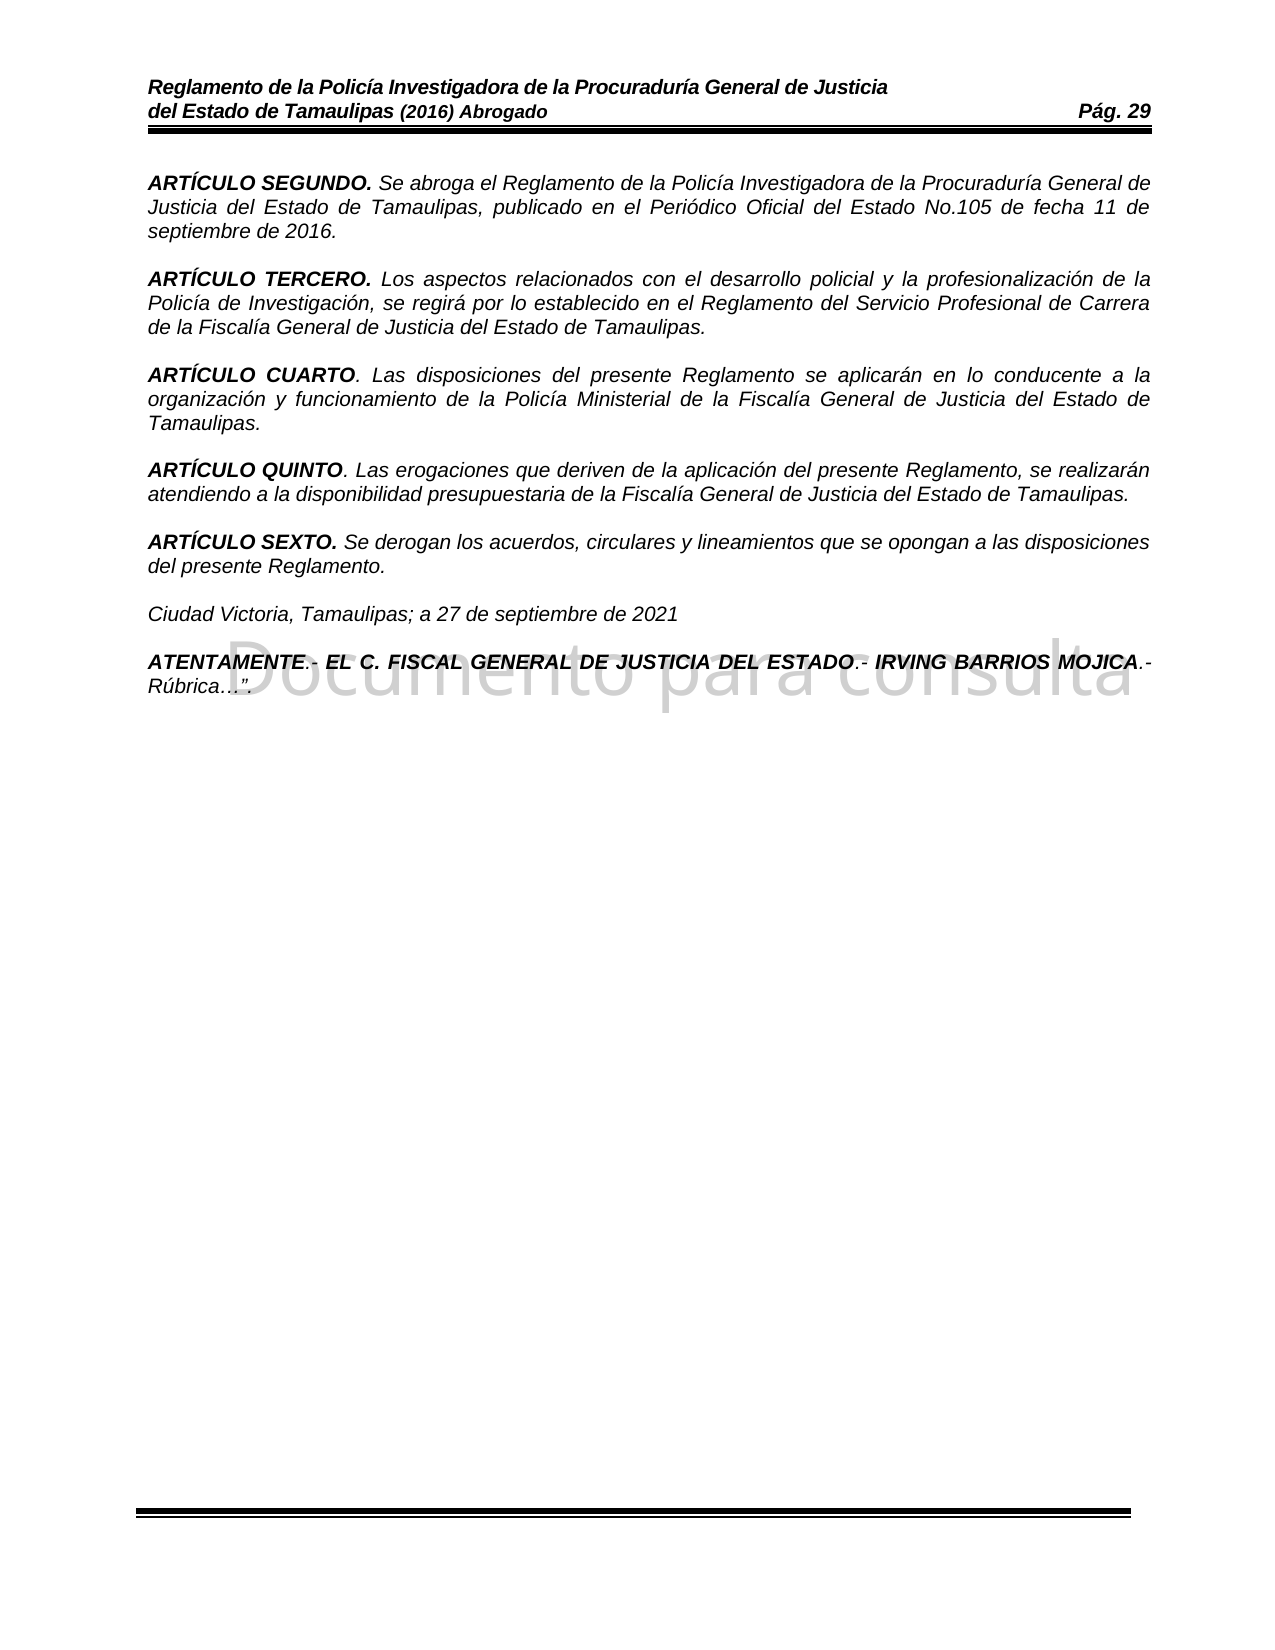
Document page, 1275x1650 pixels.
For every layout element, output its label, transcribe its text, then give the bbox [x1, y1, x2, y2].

text ARTÍCULO TERCERO. Los aspectos relacionados con el desarrollo policial y la profesionalización de la Policía de Investigación, se regirá por lo establecido en el Reglamento del Servicio Profesional de Carrera de la Fiscalía General de Justicia del Estado de Tamaulipas. [148, 267, 1152, 338]
text ATENTAMENTE.- EL C. FISCAL GENERAL DE JUSTICIA DEL ESTADO.- IRVING BARRIOS MOJICA.- Rúbrica…”. [148, 650, 1152, 698]
text ARTÍCULO SEXTO. Se derogan los acuerdos, circulares y lineamientos que se opongan a las disposiciones del presente Reglamento. [148, 530, 1152, 578]
text ARTÍCULO SEGUNDO. Se abroga el Reglamento de la Policía Investigadora de la Procuraduría General de Justicia del Estado de Tamaulipas, publicado en el Periódico Oficial del Estado No.105 de fecha 11 de septiembre de 2016. [148, 171, 1152, 243]
text Ciudad Victoria, Tamaulipas; a 27 de septiembre de 2021 [148, 602, 1152, 626]
text ARTÍCULO CUARTO. Las disposiciones del presente Reglamento se aplicarán en lo conducente a la organización y funcionamiento de la Policía Ministerial de la Fiscalía General de Justicia del Estado de Tamaulipas. [148, 362, 1152, 434]
text ARTÍCULO QUINTO. Las erogaciones que deriven de la aplicación del presente Reglamento, se realizarán atendiendo a la disponibilidad presupuestaria de la Fiscalía General de Justicia del Estado de Tamaulipas. [148, 458, 1152, 506]
